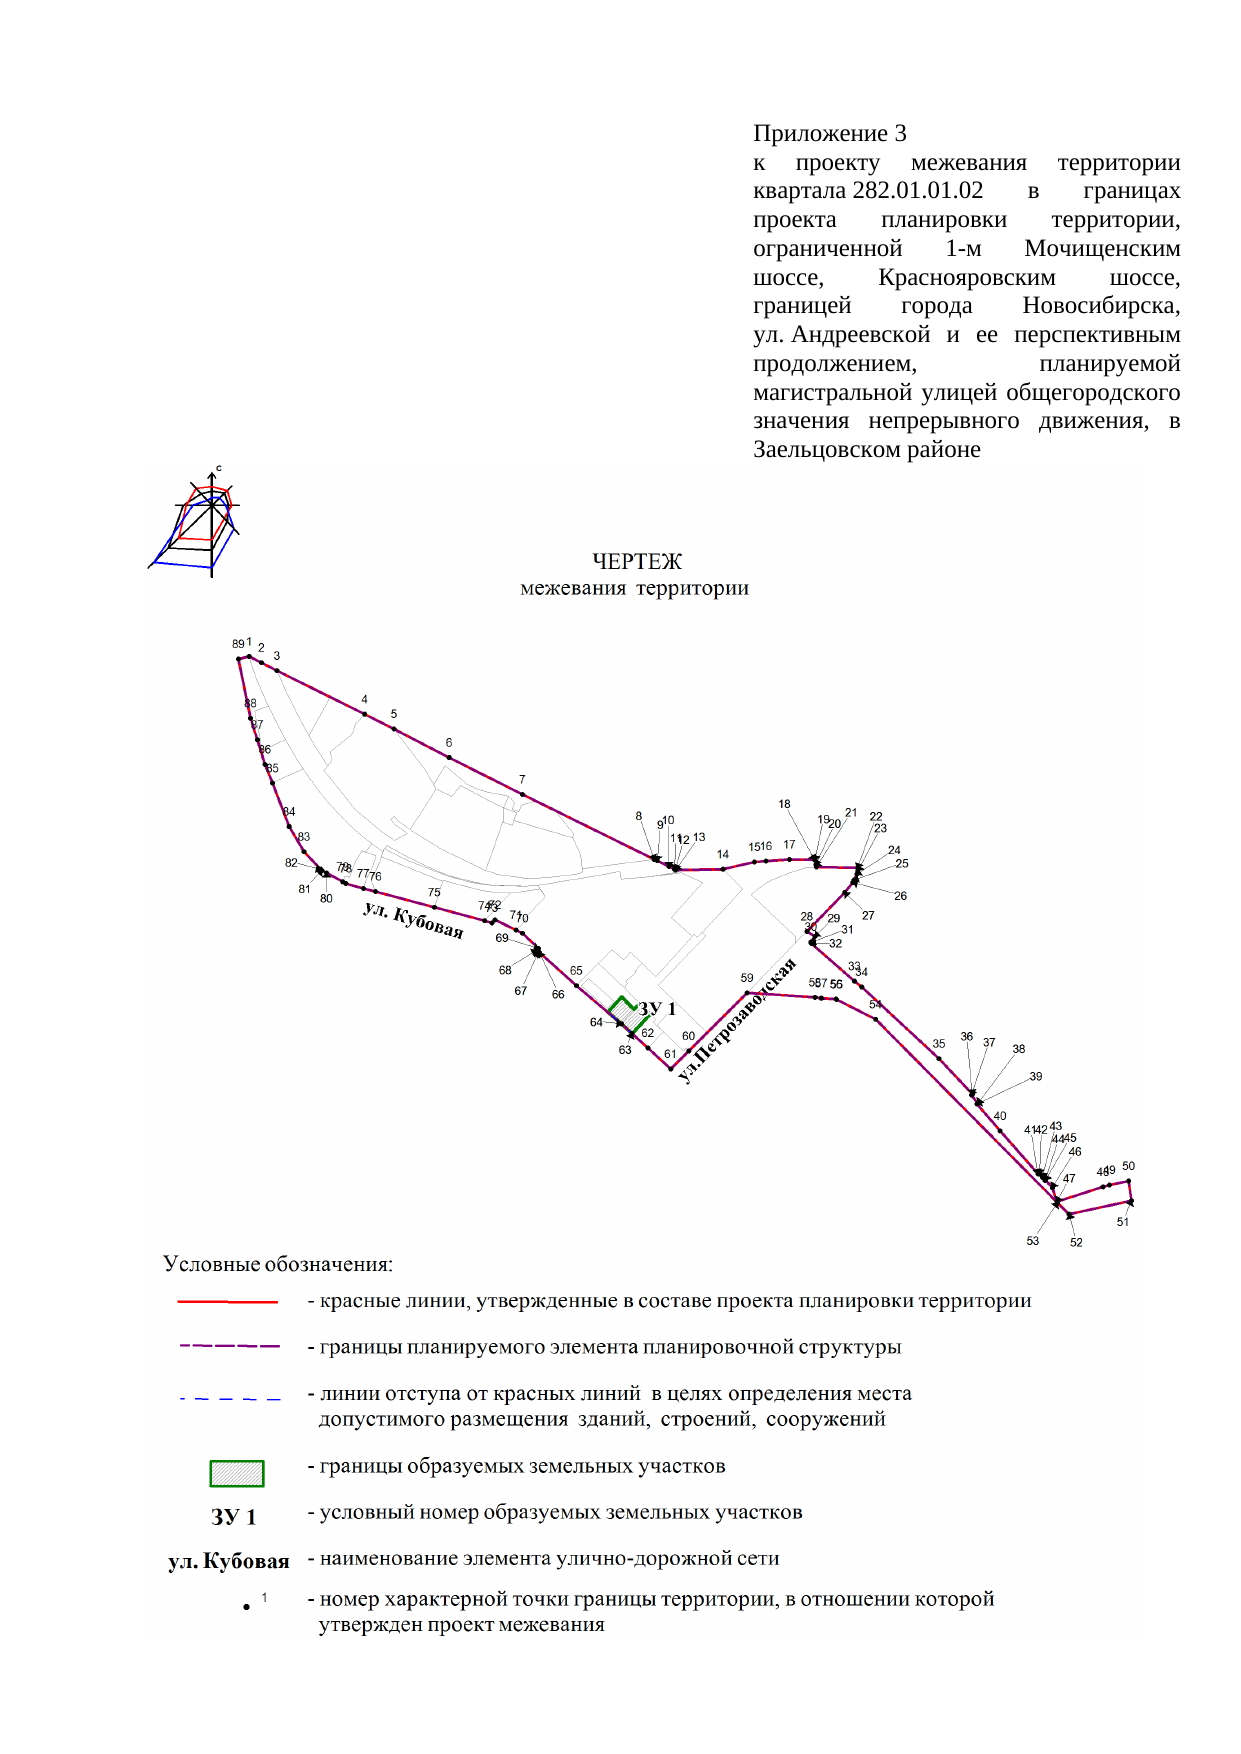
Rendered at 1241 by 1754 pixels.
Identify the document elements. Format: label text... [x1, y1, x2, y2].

text Приложение 3 [753, 118, 1181, 147]
text к проекту межевания территории квартала 282.01.01.02 в границах проекта планировки территории, ограниченной 1-м Мочищенским шоссе, Краснояровским шоссе, границей города Новосибирска, ул. Андреевской и ее перспективным продолжением, планируемой магистральной улицей общегородского значения непрерывного движения, в Заельцовском районе [753, 147, 1181, 463]
picture [147, 463, 1140, 1641]
